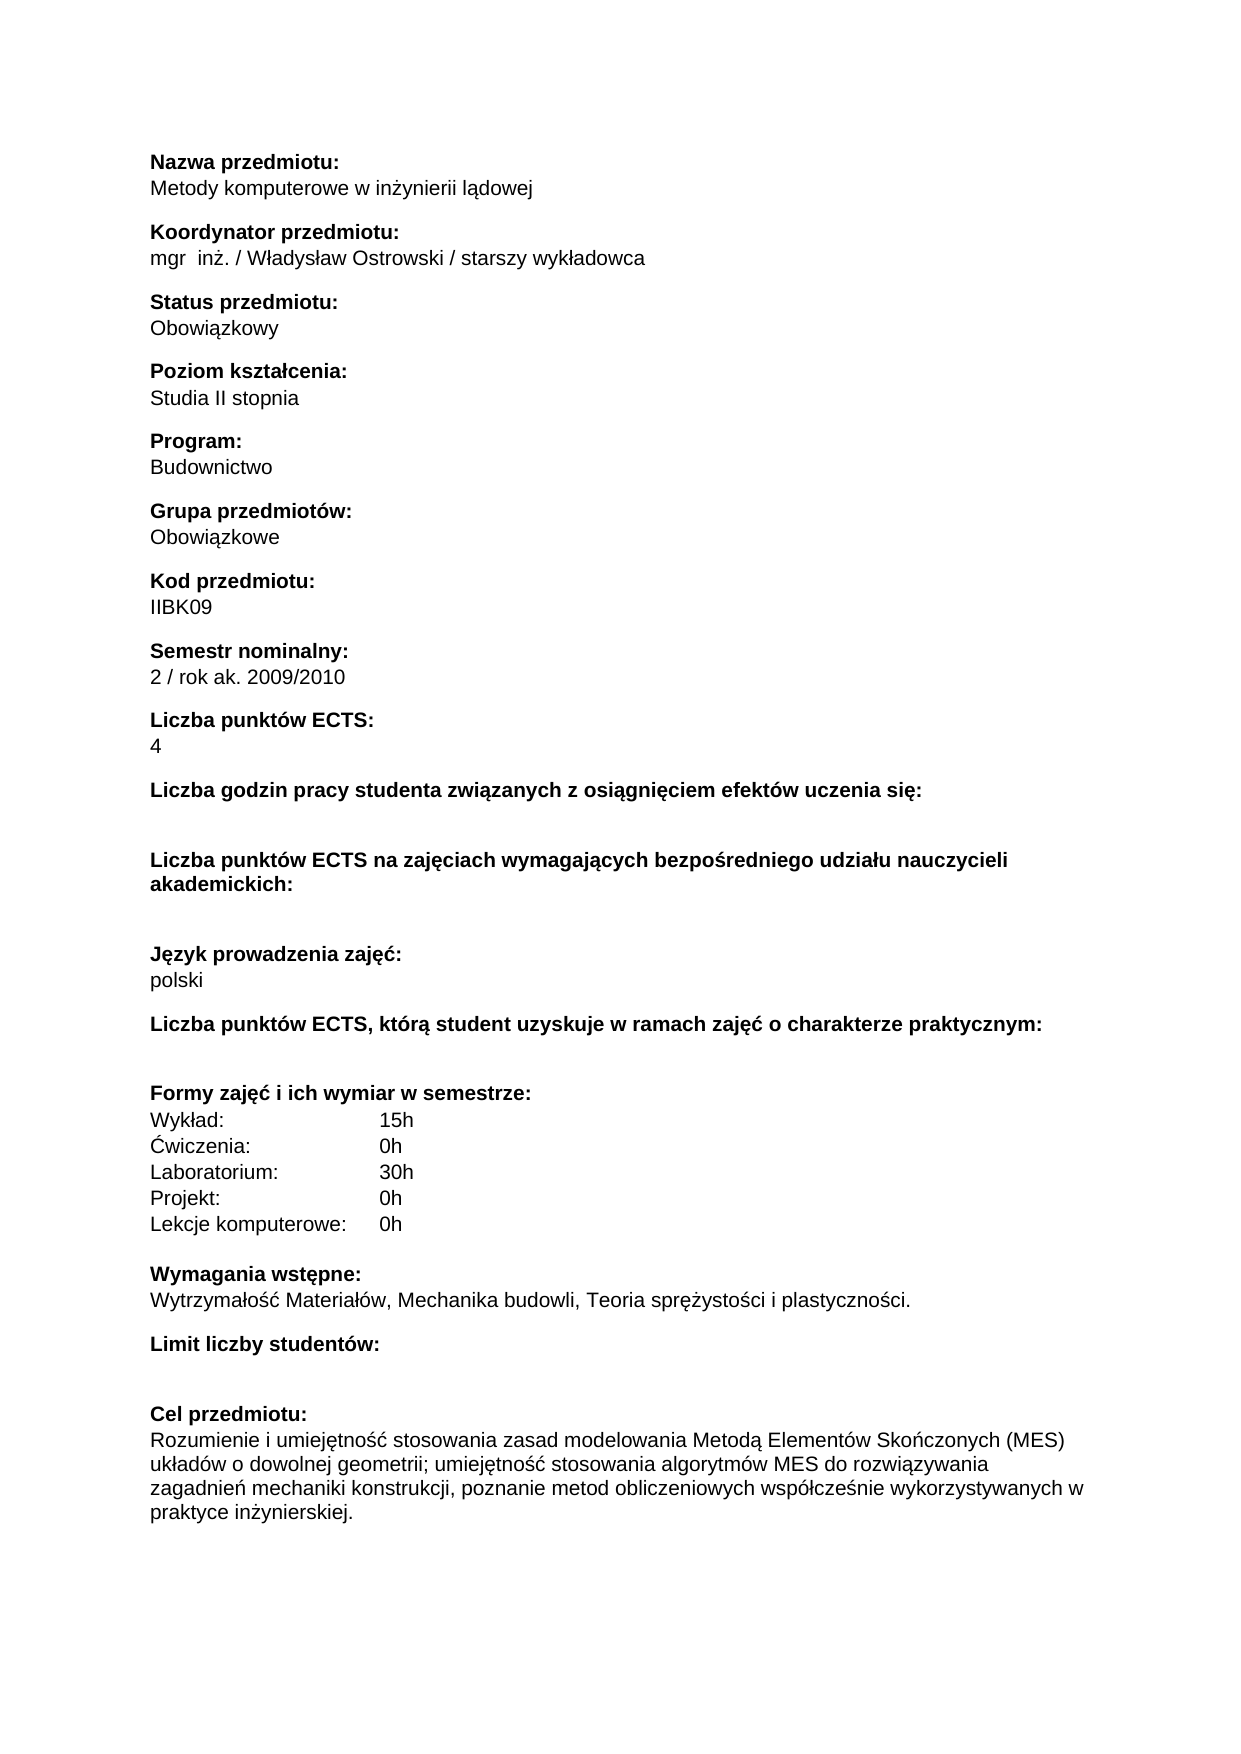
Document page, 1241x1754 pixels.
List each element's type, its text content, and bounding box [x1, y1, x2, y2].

text Studia II stopnia [150, 385, 1090, 409]
text Język prowadzenia zajęć: [150, 942, 1090, 966]
text IIBK09 [150, 595, 1090, 619]
table_cell 0h [369, 1210, 597, 1236]
text Kod przedmiotu: [150, 569, 1090, 593]
text Liczba punktów ECTS, którą student uzyskuje w ramach zajęć o charakterze praktycznym: [150, 1011, 1090, 1035]
text polski [150, 968, 1090, 992]
text Grupa przedmiotów: [150, 499, 1090, 523]
text Budownictwo [150, 455, 1090, 479]
table_cell 0h [369, 1184, 597, 1210]
text 2 / rok ak. 2009/2010 [150, 664, 1090, 688]
table_cell Ćwiczenia: [140, 1134, 367, 1158]
table_cell Laboratorium: [140, 1160, 367, 1184]
text Wytrzymałość Materiałów, Mechanika budowli, Teoria sprężystości i plastyczności. [150, 1288, 1090, 1312]
table_cell 30h [369, 1158, 597, 1184]
text Wymagania wstępne: [150, 1262, 1090, 1286]
text Semestr nominalny: [150, 638, 1090, 662]
text Obowiązkowy [150, 316, 1090, 339]
text Nazwa przedmiotu: [150, 150, 1090, 174]
text Koordynator przedmiotu: [150, 220, 1090, 244]
text Liczba punktów ECTS na zajęciach wymagających bezpośredniego udziału nauczycieli akademickich: [150, 848, 1090, 896]
text Program: [150, 429, 1090, 453]
table_header Wykład: [140, 1108, 367, 1132]
table_cell Lekcje komputerowe: [140, 1212, 367, 1236]
text Liczba punktów ECTS: [150, 708, 1090, 732]
table_cell 0h [369, 1132, 597, 1158]
text Metody komputerowe w inżynierii lądowej [150, 176, 1090, 200]
text Obowiązkowe [150, 525, 1090, 549]
text mgr inż. / Władysław Ostrowski / starszy wykładowca [150, 246, 1090, 270]
text Formy zajęć i ich wymiar w semestrze: [150, 1081, 1090, 1105]
text Cel przedmiotu: [150, 1402, 1090, 1426]
table_cell Projekt: [140, 1186, 367, 1210]
text Limit liczby studentów: [150, 1332, 1090, 1356]
text Poziom kształcenia: [150, 359, 1090, 383]
text Rozumienie i umiejętność stosowania zasad modelowania Metodą Elementów Skończonych (MES) układów o dowolnej geometrii; umiejętność stosowania algorytmów MES do rozwiązywania zagadnień mechaniki konstrukcji, poznanie metod obliczeniowych współcześnie wykorzystywanych w praktyce inżynierskiej. [150, 1428, 1090, 1523]
table_header 15h [369, 1108, 597, 1132]
text Status przedmiotu: [150, 289, 1090, 313]
text 4 [150, 734, 1090, 758]
text Liczba godzin pracy studenta związanych z osiągnięciem efektów uczenia się: [150, 778, 1090, 802]
